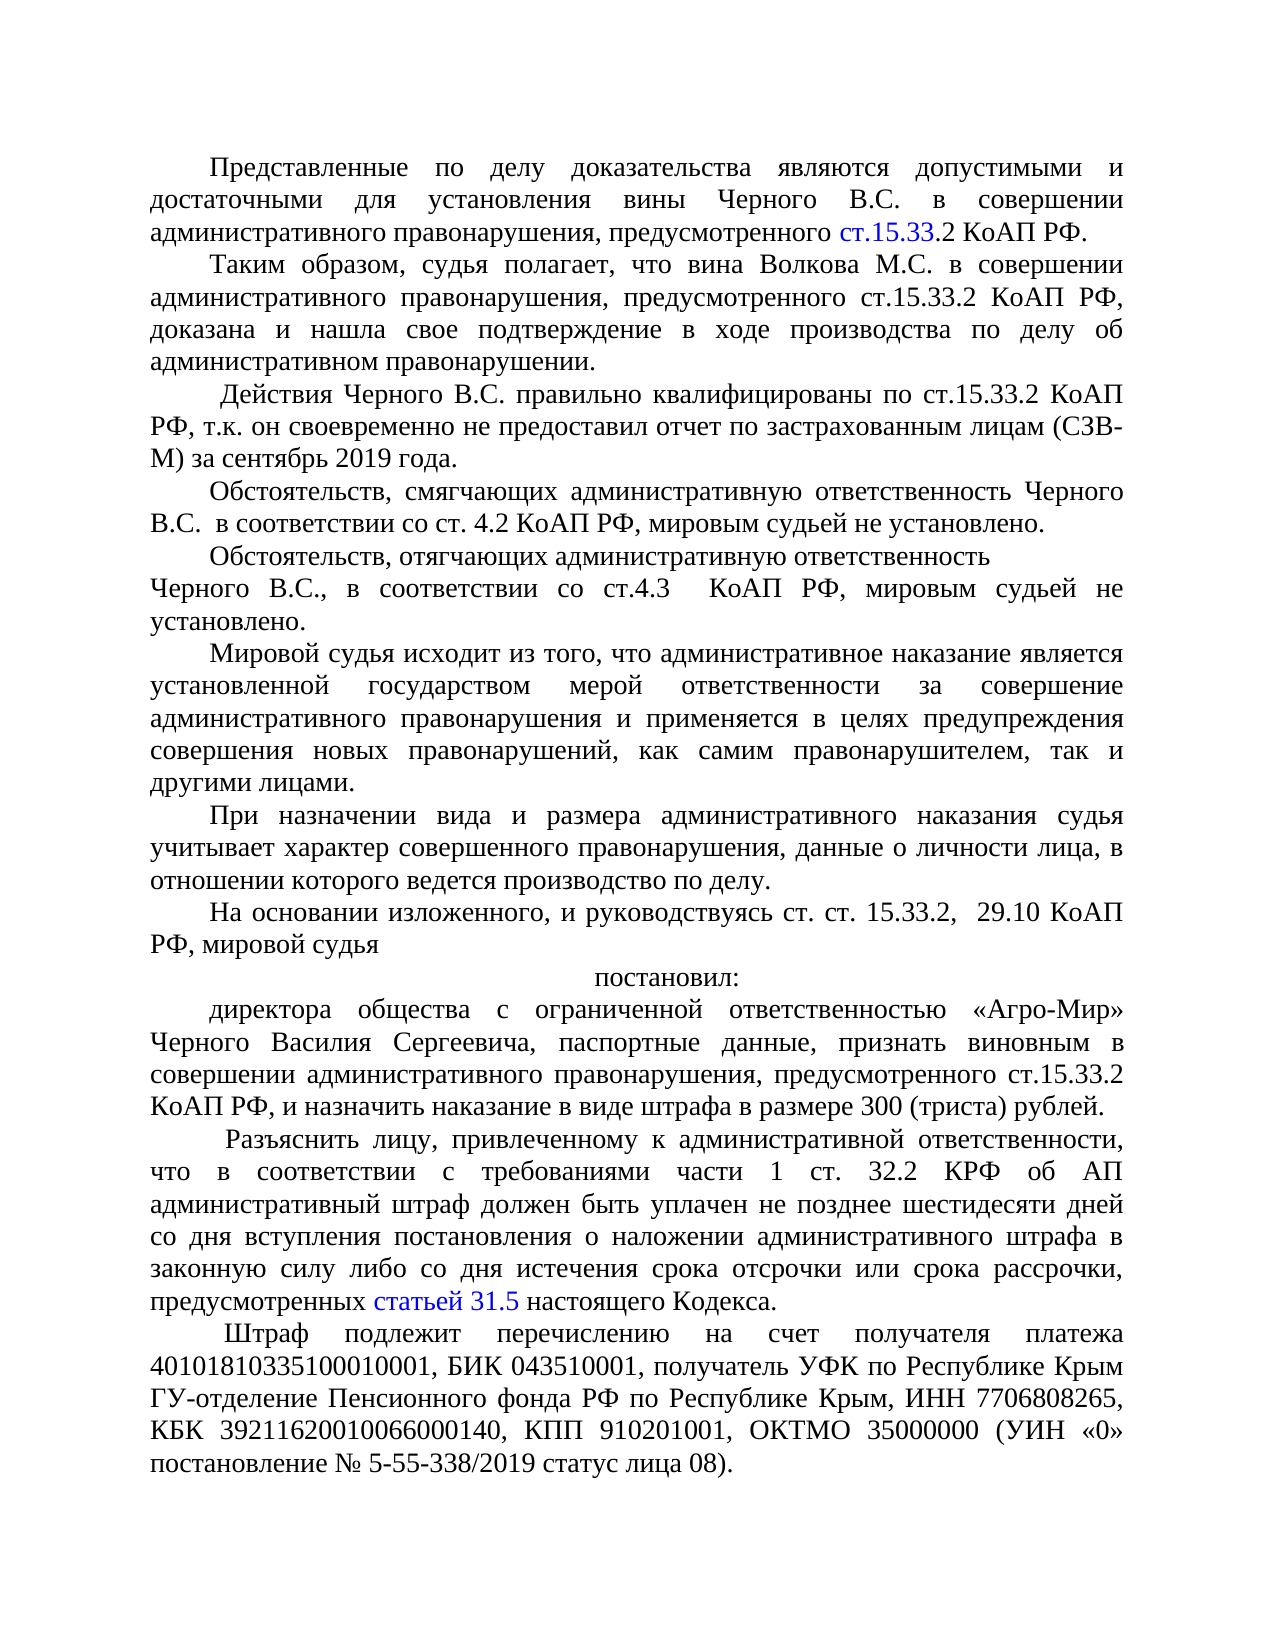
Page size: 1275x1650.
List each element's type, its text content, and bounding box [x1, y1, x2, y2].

text Обстоятельств, отягчающих административную ответственность Черного В.С., в соответствии со ст.4.3 КоАП РФ, мировым судьей не установлено. [150, 539, 1125, 636]
text Действия Черного В.С. правильно квалифицированы по ст.15.33.2 КоАП РФ, т.к. он своевременно не предоставил отчет по застрахованным лицам (СЗВ-М) за сентябрь 2019 года. [150, 377, 1125, 474]
text директора общества с ограниченной ответственностью «Агро-Мир» Черного Василия Сергеевича, паспортные данные, признать виновным в совершении административного правонарушения, предусмотренного ст.15.33.2 КоАП РФ, и назначить наказание в виде штрафа в размере 300 (триста) рублей. [150, 992, 1125, 1122]
text Представленные по делу доказательства являются допустимыми и достаточными для установления вины Черного В.С. в совершении административного правонарушения, предусмотренного ст.15.33.2 КоАП РФ. [150, 150, 1125, 247]
text На основании изложенного, и руководствуясь ст. ст. 15.33.2, 29.10 КоАП РФ, мировой судья [150, 895, 1125, 960]
text Разъяснить лицу, привлеченному к административной ответственности, что в соответствии с требованиями части 1 ст. 32.2 КРФ об АП административный штраф должен быть уплачен не позднее шестидесяти дней со дня вступления постановления о наложении административного штрафа в законную силу либо со дня истечения срока отсрочки или срока рассрочки, предусмотренных статьей 31.5 настоящего Кодекса. [150, 1122, 1125, 1316]
text Таким образом, судья полагает, что вина Волкова М.С. в совершении административного правонарушения, предусмотренного ст.15.33.2 КоАП РФ, доказана и нашла свое подтверждение в ходе производства по делу об административном правонарушении. [150, 247, 1125, 377]
text Мировой судья исходит из того, что административное наказание является установленной государством мерой ответственности за совершение административного правонарушения и применяется в целях предупреждения совершения новых правонарушений, как самим правонарушителем, так и другими лицами. [150, 636, 1125, 798]
text Обстоятельств, смягчающих административную ответственность Черного В.С. в соответствии со ст. 4.2 КоАП РФ, мировым судьей не установлено. [150, 474, 1125, 539]
text Штраф подлежит перечислению на счет получателя платежа 40101810335100010001, БИК 043510001, получатель УФК по Республике Крым ГУ-отделение Пенсионного фонда РФ по Республике Крым, ИНН 7706808265, КБК 39211620010066000140, КПП 910201001, ОКТМО 35000000 (УИН «0» постановление № 5-55-338/2019 статус лица 08). [150, 1316, 1125, 1478]
text При назначении вида и размера административного наказания судья учитывает характер совершенного правонарушения, данные о личности лица, в отношении которого ведется производство по делу. [150, 798, 1125, 895]
text постановил: [150, 960, 1125, 992]
